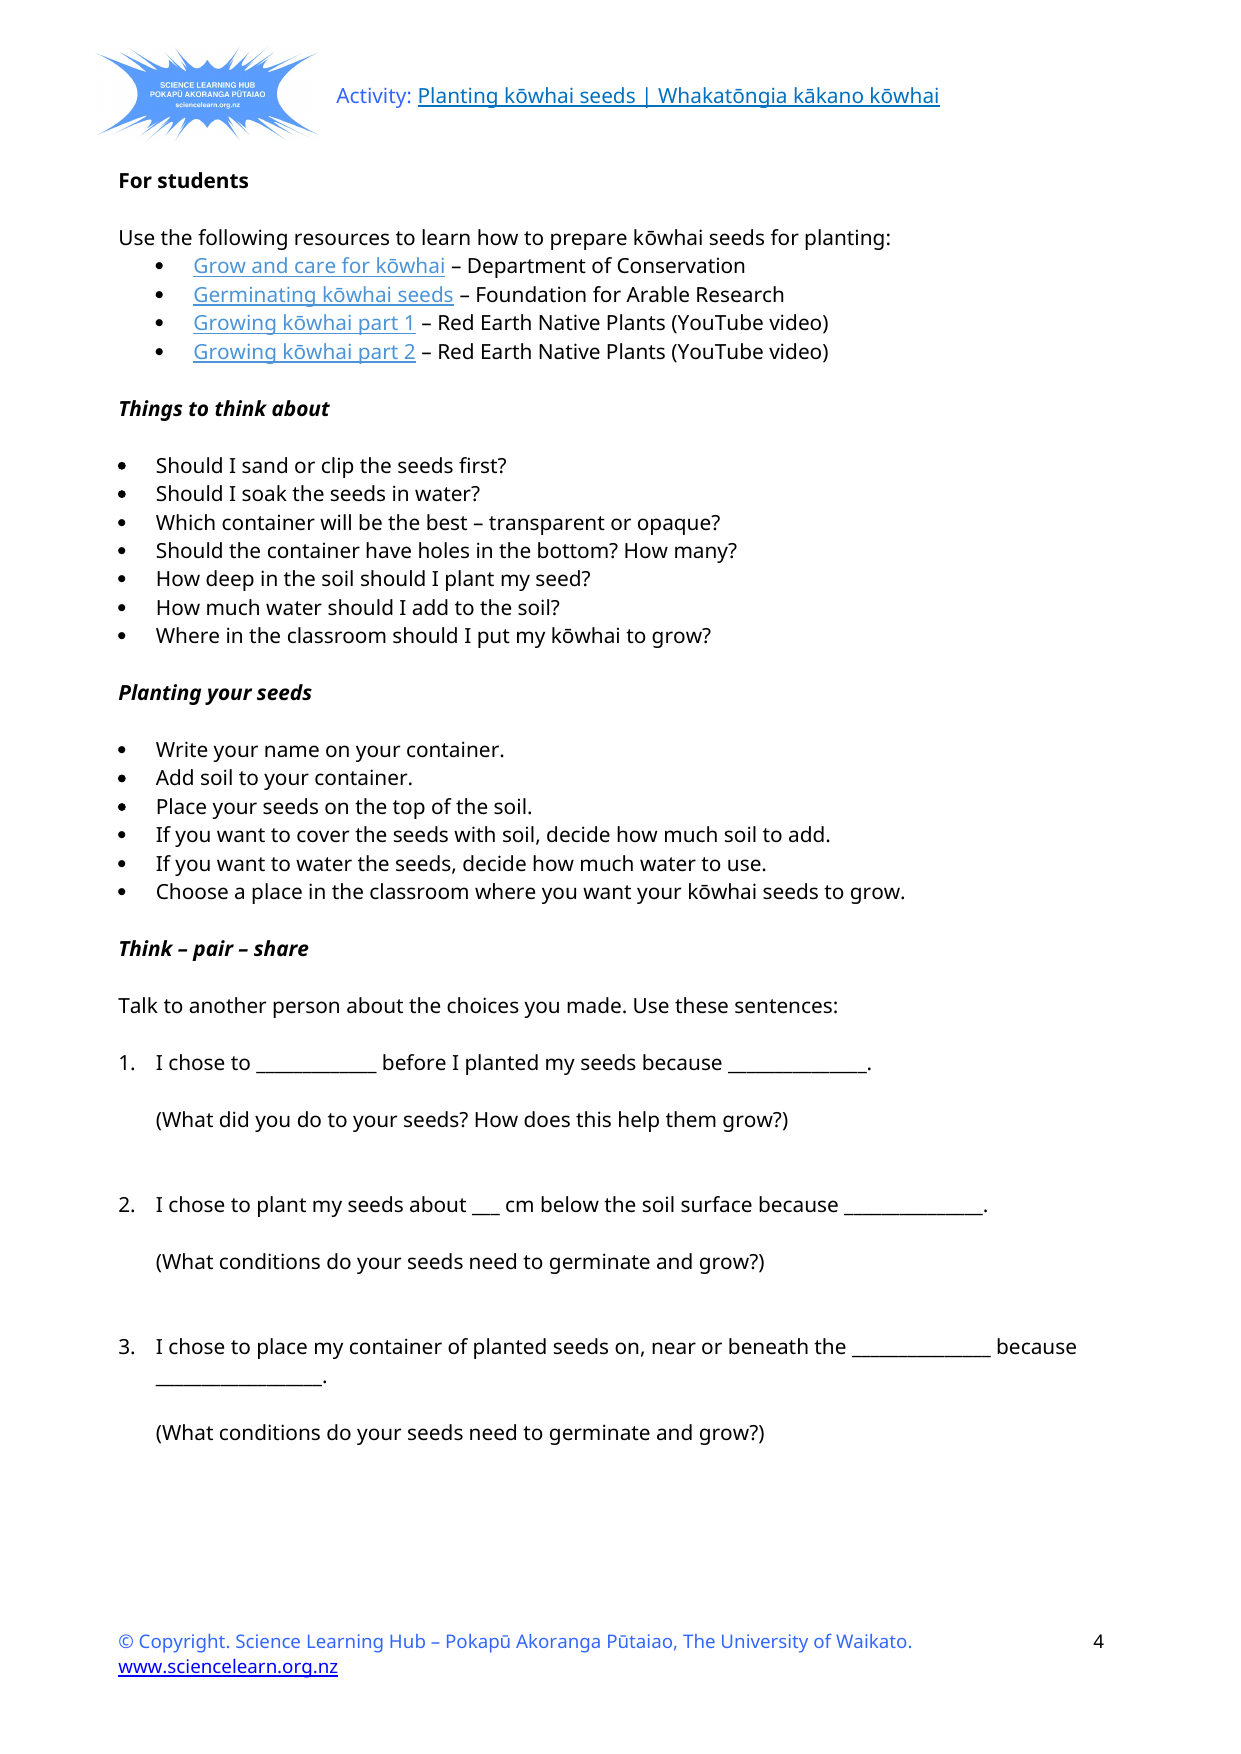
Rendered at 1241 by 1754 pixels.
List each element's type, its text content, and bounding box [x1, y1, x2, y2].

list How deep in the soil should I plant my seed? [118, 564, 1122, 593]
list Where in the classroom should I put my kōwhai to grow? [118, 621, 1122, 650]
text Use the following resources to learn how to prepare kōwhai seeds for planting: [118, 223, 1122, 252]
list How much water should I add to the soil? [118, 593, 1122, 621]
picture [94, 45, 321, 142]
list Grow and care for kōwhai – Department of Conservation [156, 252, 1122, 280]
list I chose to place my container of planted seeds on, near or beneath the _______________ because __________________. (What conditions do your seeds need to germinate and grow?) [118, 1332, 1122, 1446]
list If you want to water the seeds, decide how much water to use. [118, 849, 1122, 877]
list Should the container have holes in the bottom? How many? [118, 536, 1122, 564]
list Should I soak the seeds in water? [118, 479, 1122, 508]
list Place your seeds on the top of the soil. [118, 792, 1122, 820]
list Growing kōwhai part 1 – Red Earth Native Plants (YouTube video) [156, 308, 1122, 337]
list Choose a place in the classroom where you want your kōwhai seeds to grow. [118, 877, 1122, 906]
list Growing kōwhai part 2 – Red Earth Native Plants (YouTube video) [156, 337, 1122, 365]
text Planting your seeds [118, 678, 1122, 707]
text Talk to another person about the choices you made. Use these sentences: [118, 991, 1122, 1019]
list I chose to plant my seeds about ___ cm below the soil surface because _______________. (What conditions do your seeds need to germinate and grow?) [118, 1190, 1122, 1275]
text Think – pair – share [118, 934, 1122, 963]
text Things to think about [118, 394, 1122, 422]
text For students [118, 166, 1122, 195]
list If you want to cover the seeds with soil, decide how much soil to add. [118, 820, 1122, 849]
list Germinating kōwhai seeds – Foundation for Arable Research [156, 280, 1122, 308]
list Add soil to your container. [118, 763, 1122, 792]
list Write your name on your container. [118, 735, 1122, 763]
list Should I sand or clip the seeds first? [118, 451, 1122, 479]
list Which container will be the best – transparent or opaque? [118, 508, 1122, 536]
list I chose to _____________ before I planted my seeds because _______________. (What did you do to your seeds? How does this help them grow?) [118, 1048, 1122, 1133]
